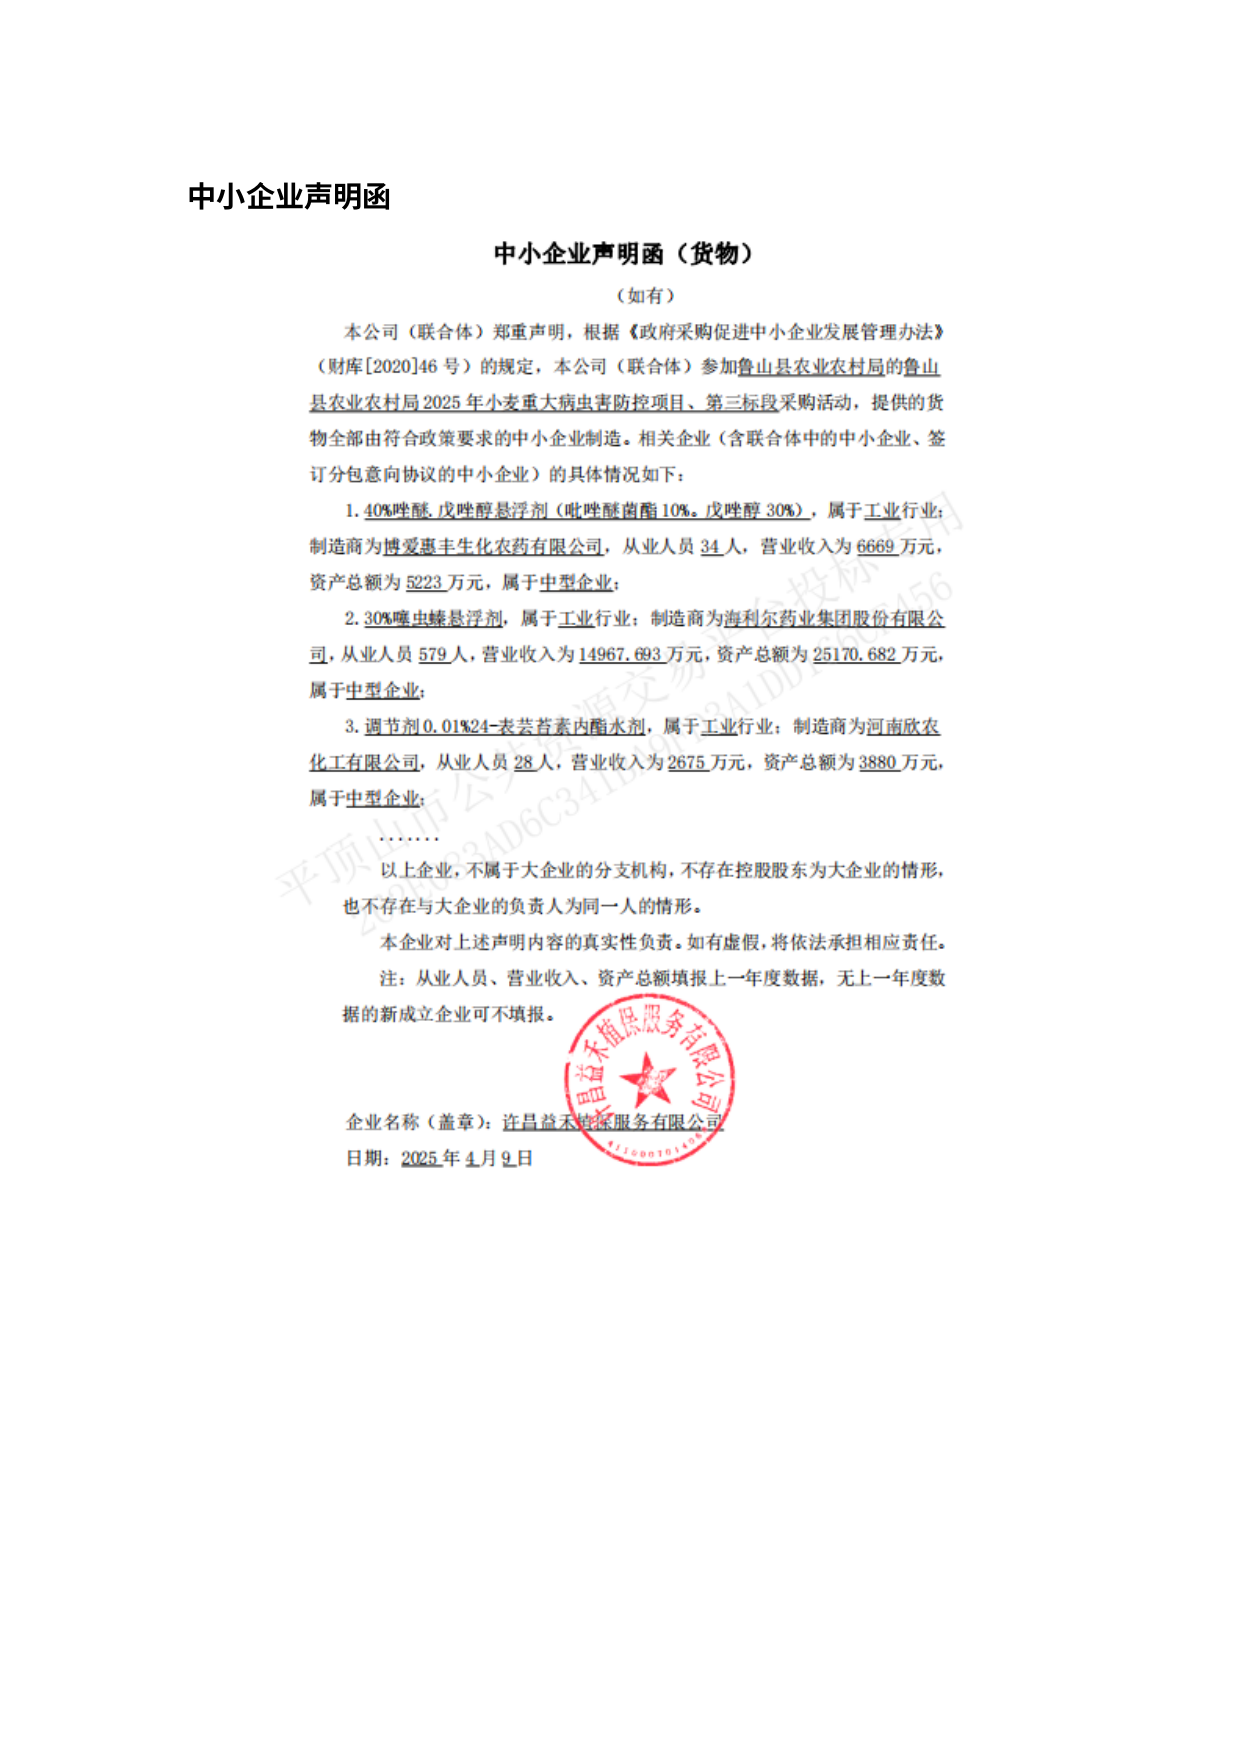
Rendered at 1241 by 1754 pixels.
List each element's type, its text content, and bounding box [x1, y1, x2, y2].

text 中小企业声明函 [187, 162, 1053, 227]
picture [256, 227, 984, 1218]
